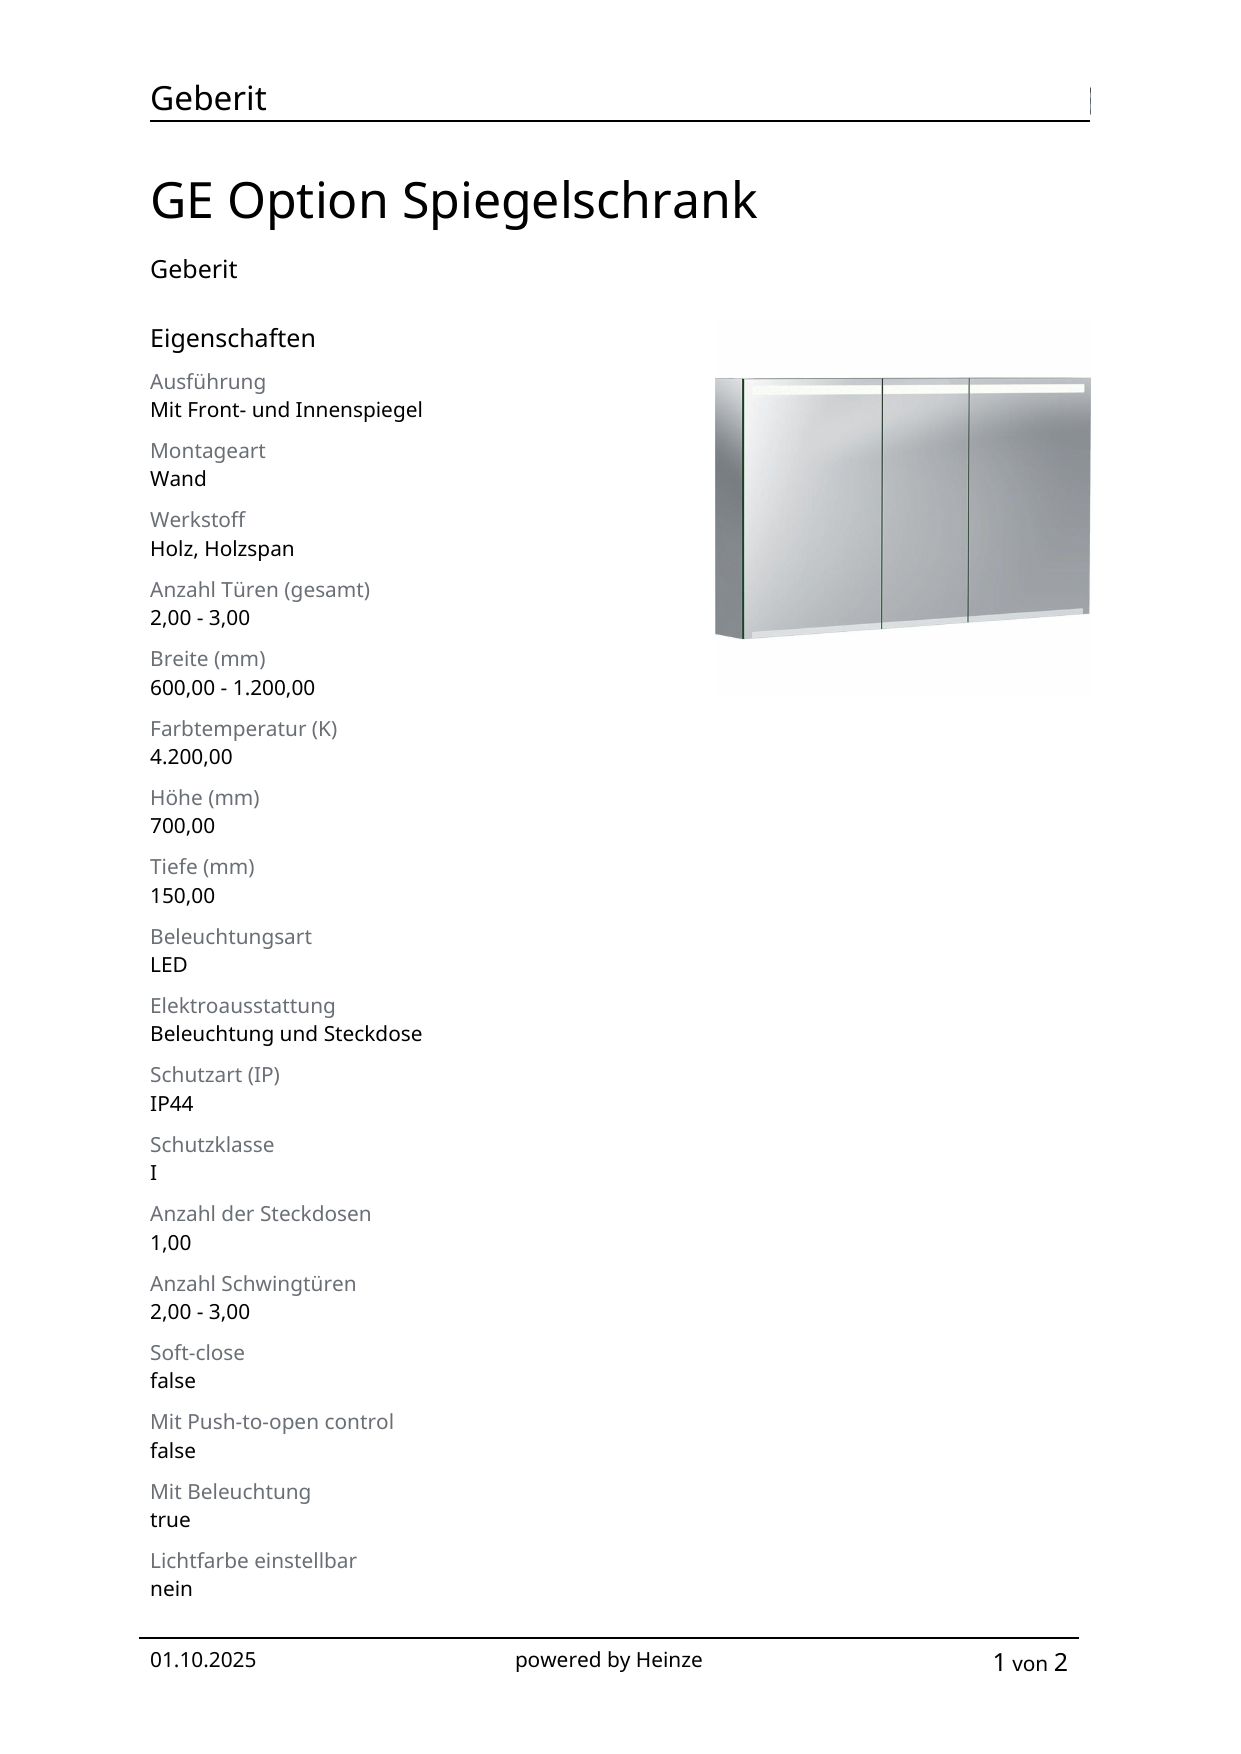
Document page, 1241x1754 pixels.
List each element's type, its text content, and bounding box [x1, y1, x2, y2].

text Wand [150, 464, 715, 493]
text 700,00 [150, 811, 1090, 840]
text 600,00 - 1.200,00 [150, 673, 1090, 701]
text Soft-close [150, 1338, 1090, 1366]
text false [150, 1366, 1090, 1395]
text 2,00 - 3,00 [150, 1297, 1090, 1326]
text Mit Front- und Innenspiegel [150, 395, 715, 424]
text Breite (mm) [150, 644, 715, 673]
text Tiefe (mm) [150, 852, 1090, 881]
text Anzahl der Steckdosen [150, 1199, 1090, 1228]
text Werkstoff [150, 506, 715, 534]
text LED [150, 950, 1090, 979]
text Schutzklasse [150, 1130, 1090, 1158]
text Montageart [150, 436, 715, 464]
text I [150, 1158, 1090, 1187]
text IP44 [150, 1089, 1090, 1117]
text Anzahl Schwingtüren [150, 1269, 1090, 1297]
text 150,00 [150, 881, 1090, 909]
text Mit Beleuchtung [150, 1477, 1090, 1505]
text Anzahl Türen (gesamt) [150, 575, 715, 603]
text nein [150, 1574, 1090, 1603]
text 1,00 [150, 1228, 1090, 1256]
text Elektroausstattung [150, 991, 1090, 1019]
text Beleuchtung und Steckdose [150, 1019, 1090, 1048]
text Höhe (mm) [150, 783, 1090, 811]
text false [150, 1436, 1090, 1464]
text 2,00 - 3,00 [150, 603, 715, 632]
text Geberit [150, 252, 1090, 286]
text true [150, 1505, 1090, 1534]
text Schutzart (IP) [150, 1061, 1090, 1089]
text Ausführung [150, 367, 715, 395]
text Eigenschaften [150, 320, 715, 354]
text Holz, Holzspan [150, 534, 715, 562]
text 4.200,00 [150, 742, 1090, 771]
picture [715, 320, 1091, 696]
text Mit Push-to-open control [150, 1407, 1090, 1436]
text GE Option Spiegelschrank [150, 165, 1090, 233]
text Farbtemperatur (K) [150, 714, 1090, 742]
text Lichtfarbe einstellbar [150, 1546, 1090, 1574]
text Beleuchtungsart [150, 922, 1090, 950]
